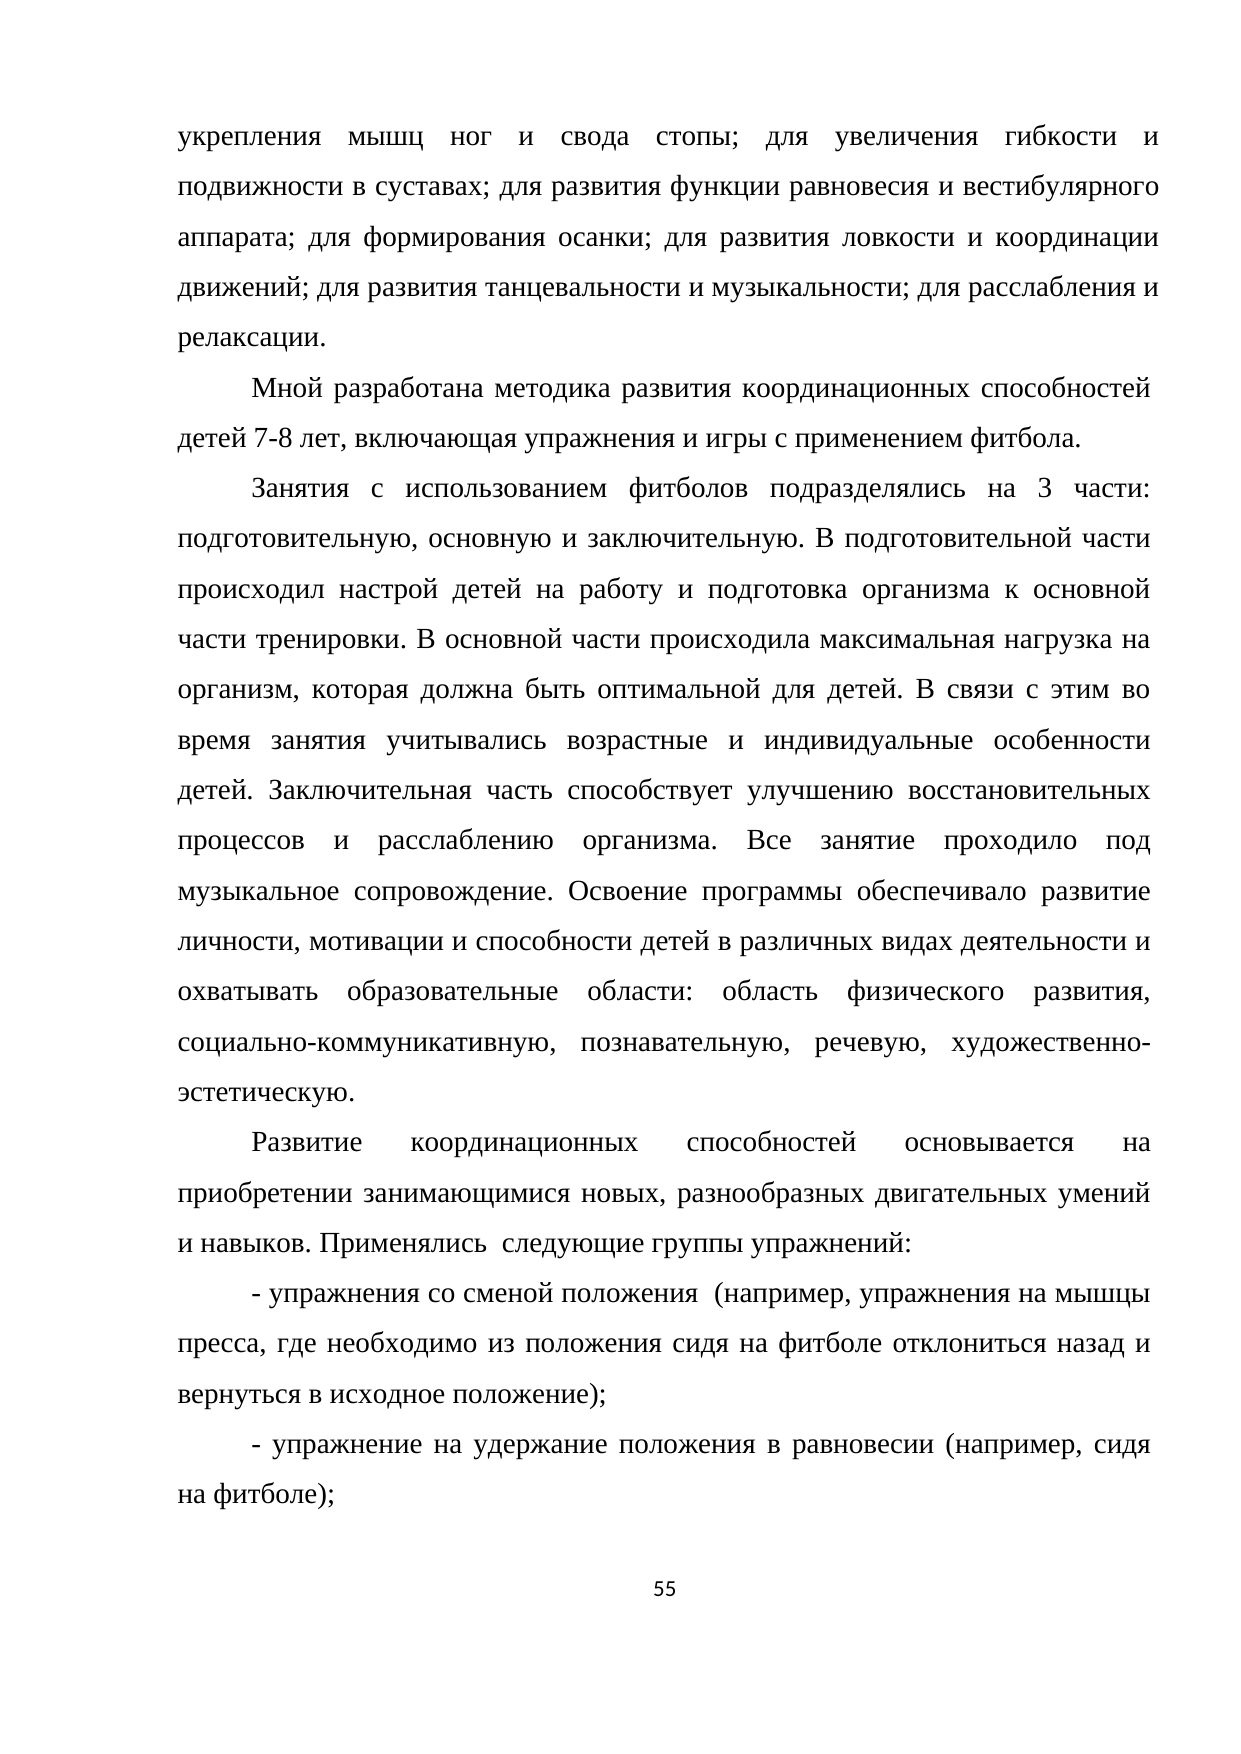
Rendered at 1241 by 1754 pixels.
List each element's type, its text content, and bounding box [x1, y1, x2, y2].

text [177, 118, 1160, 353]
text Занятия с использованием фитболов подразделялись на 3 части: подготовительную, основную и заключительную. В подготовительной части происходил настрой детей на работу и подготовка организма к основной части тренировки. В основной части происходила максимальная нагрузка на организм, которая должна быть оптимальной для детей. В связи с этим во время занятия учитывались возрастные и индивидуальные особенности детей. Заключительная часть способствует улучшению восстановительных процессов и расслаблению организма. Все занятие проходило под музыкальное сопровождение. Освоение программы обеспечивало развитие личности, мотивации и способности детей в различных видах деятельности и охватывать образовательные области: область физического развития, социально-коммуникативную, познавательную, речевую, художественно- эстетическую. [177, 470, 1152, 1108]
text - упражнения со сменой положения (например, упражнения на мышцы пресса, где необходимо из положения сидя на фитболе отклониться назад и вернуться в исходное положение); [177, 1275, 1152, 1409]
text Развитие координационных способностей основывается на приобретении занимающимися новых, разнообразных двигательных умений и навыков. Применялись следующие группы упражнений: [177, 1124, 1152, 1258]
text Мной разработана методика развития координационных способностей детей 7-8 лет, включающая упражнения и игры с применением фитбола. [177, 370, 1152, 453]
text - упражнение на удержание положения в равновесии (например, сидя на фитболе); [177, 1426, 1152, 1510]
